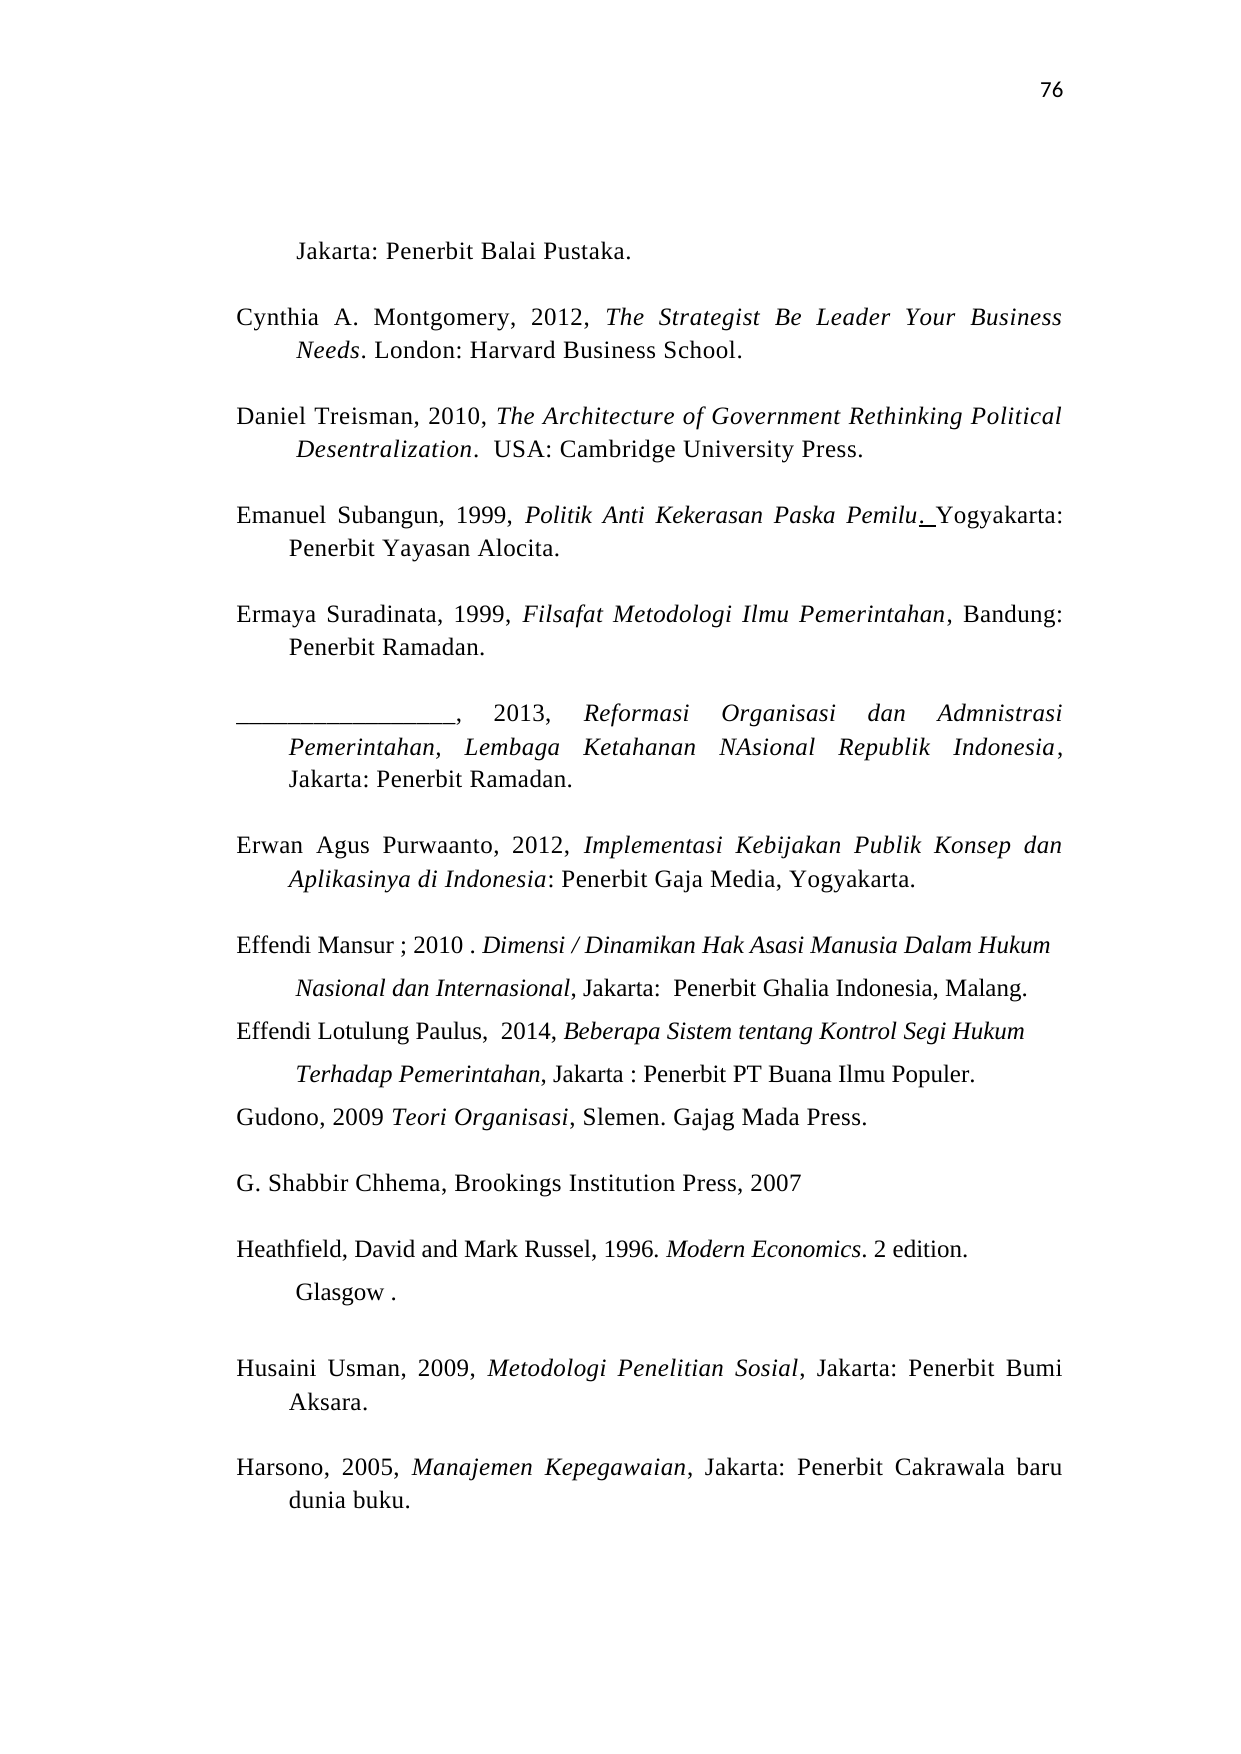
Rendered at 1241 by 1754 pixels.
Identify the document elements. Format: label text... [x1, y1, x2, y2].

text Ermaya Suradinata, 1999, Filsafat Metodologi Ilmu Pemerintahan, Bandung: Penerbit Ramadan. [236, 599, 1063, 661]
text Harsono, 2005, Manajemen Kepegawaian, Jakarta: Penerbit Cakrawala baru dunia buku. [236, 1452, 1063, 1514]
text Gudono, 2009 Teori Organisasi, Slemen. Gajag Mada Press. [236, 1102, 1063, 1131]
text _________________, 2013, Reformasi Organisasi dan Admnistrasi Pemerintahan, Lembaga Ketahanan NAsional Republik Indonesia, Jakarta: Penerbit Ramadan. [236, 698, 1063, 793]
text Effendi Mansur ; 2010 . Dimensi / Dinamikan Hak Asasi Manusia Dalam Hukum Nasional dan Internasional, Jakarta: Penerbit Ghalia Indonesia, Malang. [236, 930, 1063, 1002]
text Husaini Usman, 2009, Metodologi Penelitian Sosial, Jakarta: Penerbit Bumi Aksara. [236, 1353, 1063, 1415]
text Daniel Treisman, 2010, The Architecture of Government Rethinking Political Desentralization. USA: Cambridge University Press. [236, 401, 1063, 463]
text Erwan Agus Purwaanto, 2012, Implementasi Kebijakan Publik Konsep dan Aplikasinya di Indonesia: Penerbit Gaja Media, Yogyakarta. [236, 831, 1063, 892]
text Heathfield, David and Mark Russel, 1996. Modern Economics. 2 edition. Glasgow . [236, 1234, 1063, 1306]
text G. Shabbir Chhema, Brookings Institution Press, 2007 [236, 1168, 1063, 1197]
text Emanuel Subangun, 1999, Politik Anti Kekerasan Paska Pemilu. Yogyakarta: Penerbit Yayasan Alocita. [236, 500, 1063, 562]
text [236, 236, 1063, 265]
text Cynthia A. Montgomery, 2012, The Strategist Be Leader Your Business Needs. London: Harvard Business School. [236, 302, 1063, 364]
text Effendi Lotulung Paulus, 2014, Beberapa Sistem tentang Kontrol Segi Hukum Terhadap Pemerintahan, Jakarta : Penerbit PT Buana Ilmu Populer. [236, 1016, 1063, 1088]
